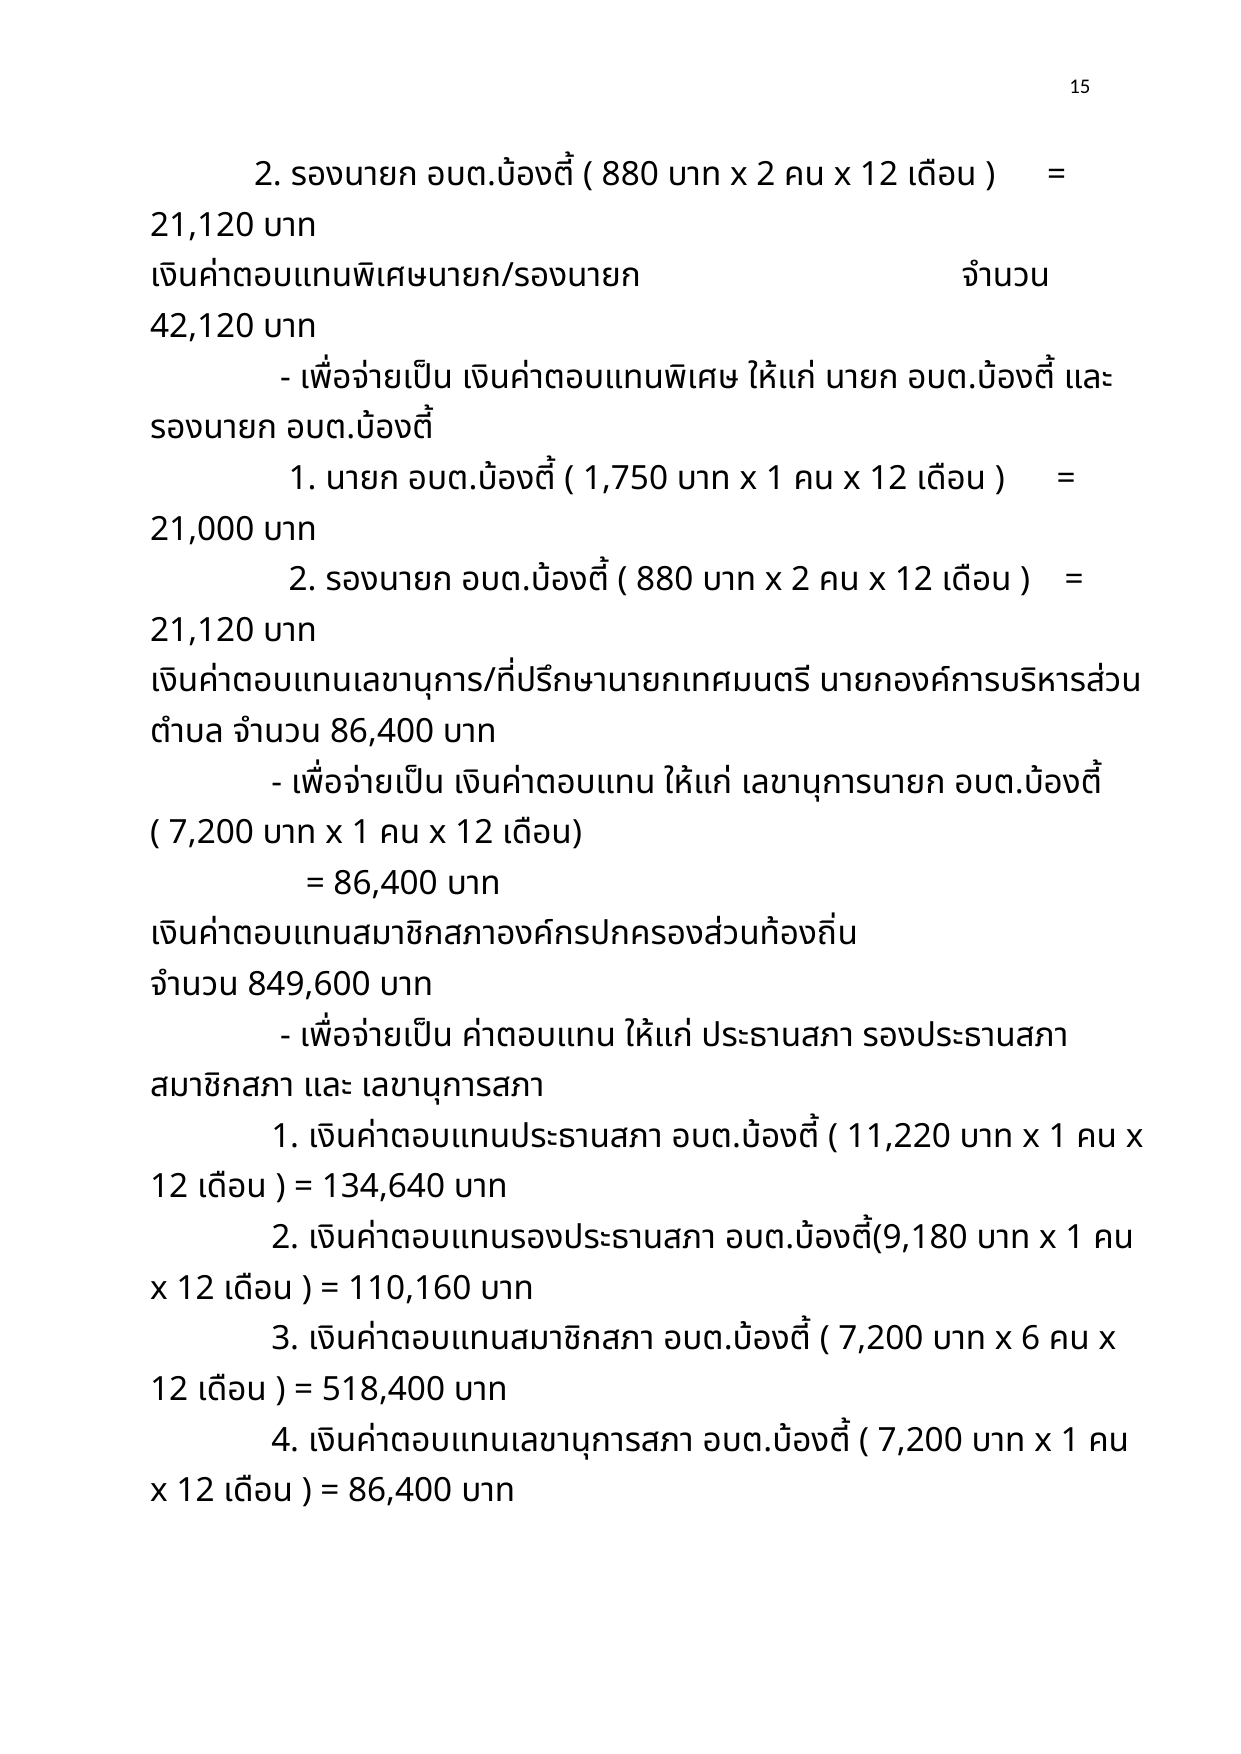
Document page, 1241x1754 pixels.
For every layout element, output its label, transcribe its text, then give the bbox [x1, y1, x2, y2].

text 1. เงินค่าตอบแทนประธานสภา อบต.บ้องตี้ ( 11,220 บาท x 1 คน x 12 เดือน ) = 134,640 บาท [150, 1112, 1149, 1213]
text 4. เงินค่าตอบแทนเลขานุการสภา อบต.บ้องตี้ ( 7,200 บาท x 1 คน x 12 เดือน ) = 86,400 บาท [150, 1415, 1149, 1517]
text - เพื่อจ่ายเป็น เงินค่าตอบแทนพิเศษ ให้แก่ นายก อบต.บ้องตี้ และ รองนายก อบต.บ้องตี้ [150, 352, 1149, 454]
text - เพื่อจ่ายเป็น เงินค่าตอบแทน ให้แก่ เลขานุการนายก อบต.บ้องตี้ ( 7,200 บาท x 1 คน x 12 เดือน) [150, 757, 1149, 859]
text 2. เงินค่าตอบแทนรองประธานสภา อบต.บ้องตี้(9,180 บาท x 1 คน x 12 เดือน ) = 110,160 บาท [150, 1213, 1149, 1314]
text 3. เงินค่าตอบแทนสมาชิกสภา อบต.บ้องตี้ ( 7,200 บาท x 6 คน x 12 เดือน ) = 518,400 บาท [150, 1314, 1149, 1415]
text 1. นายก อบต.บ้องตี้ ( 1,750 บาท x 1 คน x 12 เดือน ) = 21,000 บาท [150, 454, 1149, 555]
text 2. รองนายก อบต.บ้องตี้ ( 880 บาท x 2 คน x 12 เดือน ) = 21,120 บาท [150, 150, 1149, 251]
text เงินค่าตอบแทนสมาชิกสภาองค์กรปกครองส่วนท้องถิ่น จํานวน 849,600 บาท [150, 909, 1149, 1010]
text - เพื่อจ่ายเป็น ค่าตอบแทน ให้แก่ ประธานสภา รองประธานสภา สมาชิกสภา และ เลขานุการสภา [150, 1010, 1149, 1112]
text เงินค่าตอบแทนเลขานุการ/ที่ปรึกษานายกเทศมนตรี นายกองค์การบริหารส่วน ตําบล จํานวน 86,400 บาท [150, 656, 1149, 757]
text เงินค่าตอบแทนพิเศษนายก/รองนายก จํานวน 42,120 บาท [150, 251, 1149, 352]
text 2. รองนายก อบต.บ้องตี้ ( 880 บาท x 2 คน x 12 เดือน ) = 21,120 บาท [150, 555, 1149, 656]
text = 86,400 บาท [150, 859, 1149, 909]
